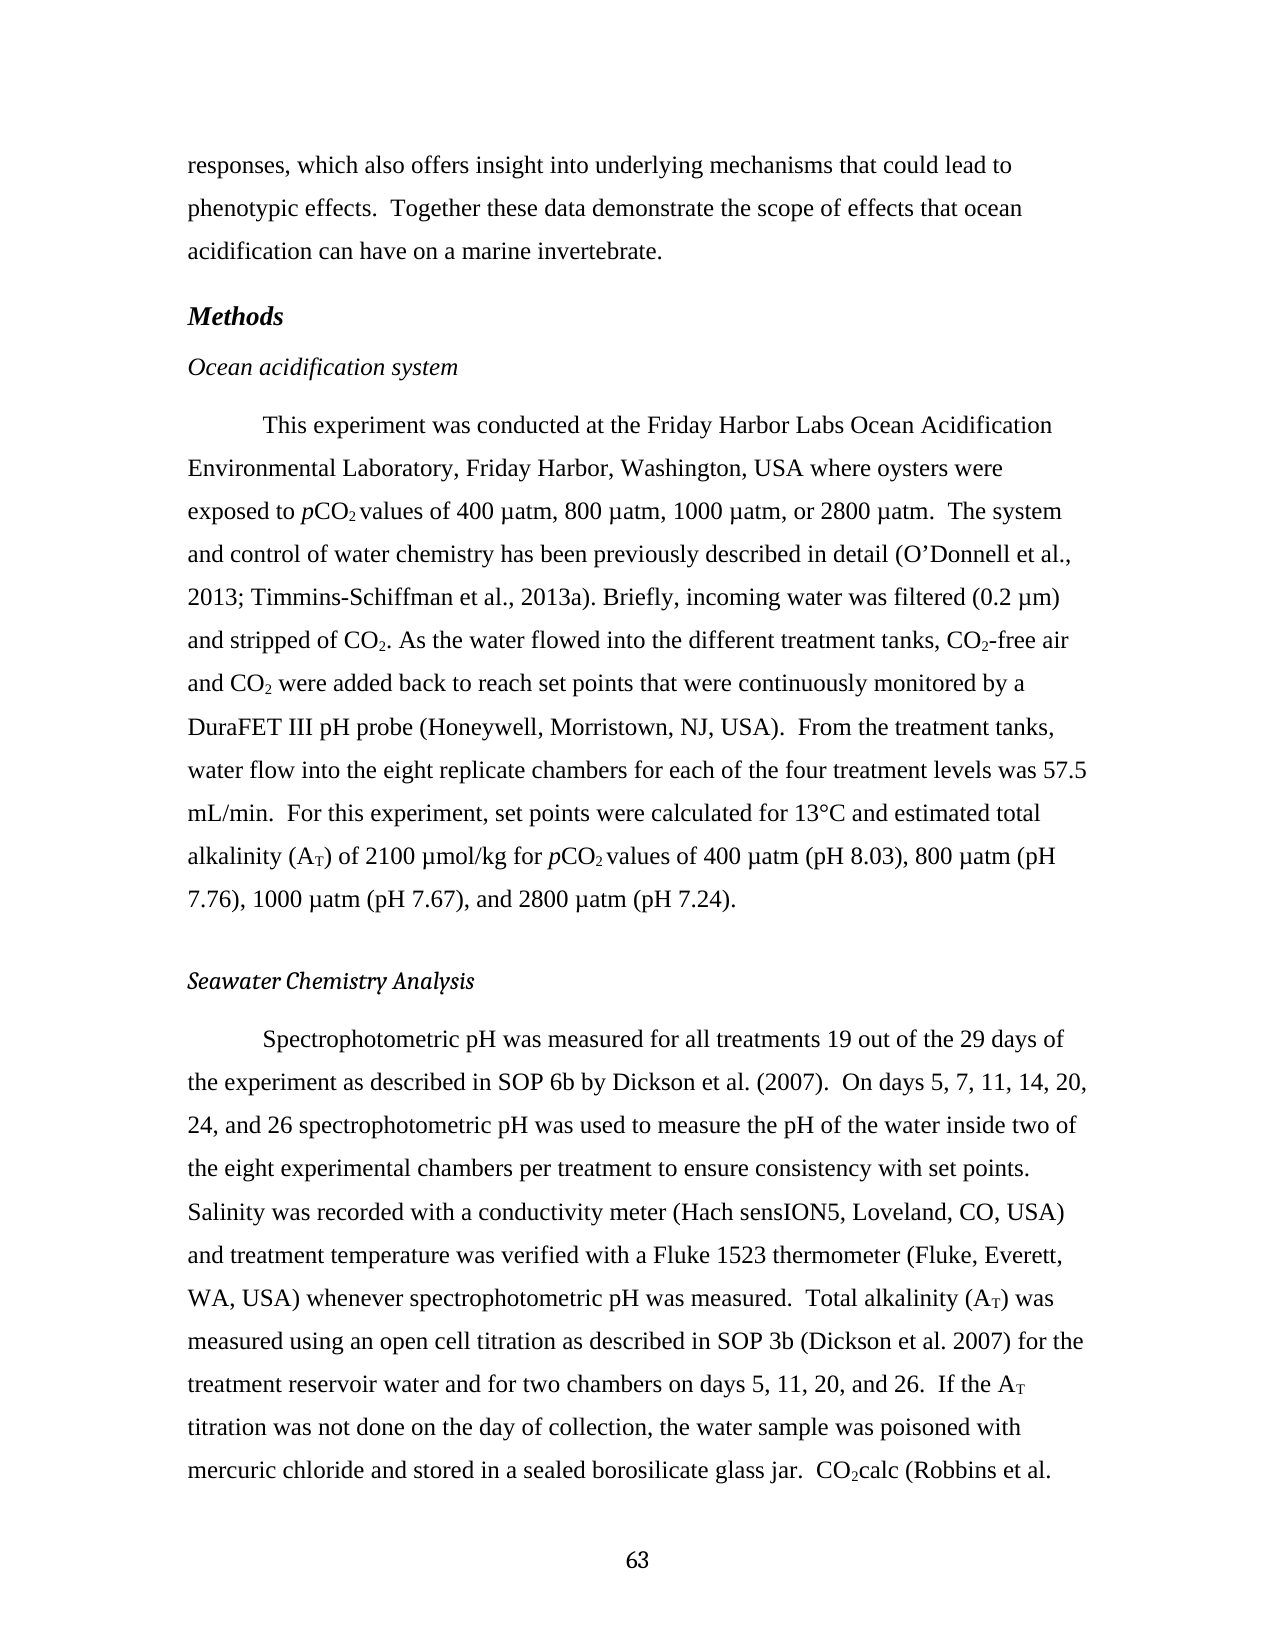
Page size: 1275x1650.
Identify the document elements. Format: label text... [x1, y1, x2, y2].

subtitle Ocean acidification system [187, 352, 1087, 381]
subtitle Methods [187, 300, 1087, 331]
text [187, 150, 1087, 265]
text This experiment was conducted at the Friday Harbor Labs Ocean Acidification Environmental Laboratory, Friday Harbor, Washington, USA where oysters were exposed to pCO2 values of 400 µatm, 800 µatm, 1000 µatm, or 2800 µatm. The system and control of water chemistry has been previously described in detail (O’Donnell et al., 2013; Timmins-Schiffman et al., 2013a). Briefly, incoming water was filtered (0.2 µm) and stripped of CO2. As the water flowed into the different treatment tanks, CO2-free air and CO2 were added back to reach set points that were continuously monitored by a DuraFET III pH probe (Honeywell, Morristown, NJ, USA). From the treatment tanks, water flow into the eight replicate chambers for each of the four treatment levels was 57.5 mL/min. For this experiment, set points were calculated for 13°C and estimated total alkalinity (AT) of 2100 µmol/kg for pCO2 values of 400 µatm (pH 8.03), 800 µatm (pH 7.76), 1000 µatm (pH 7.67), and 2800 µatm (pH 7.24). [187, 410, 1087, 913]
text Seawater Chemistry Analysis [187, 967, 1087, 995]
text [187, 1024, 1087, 1484]
